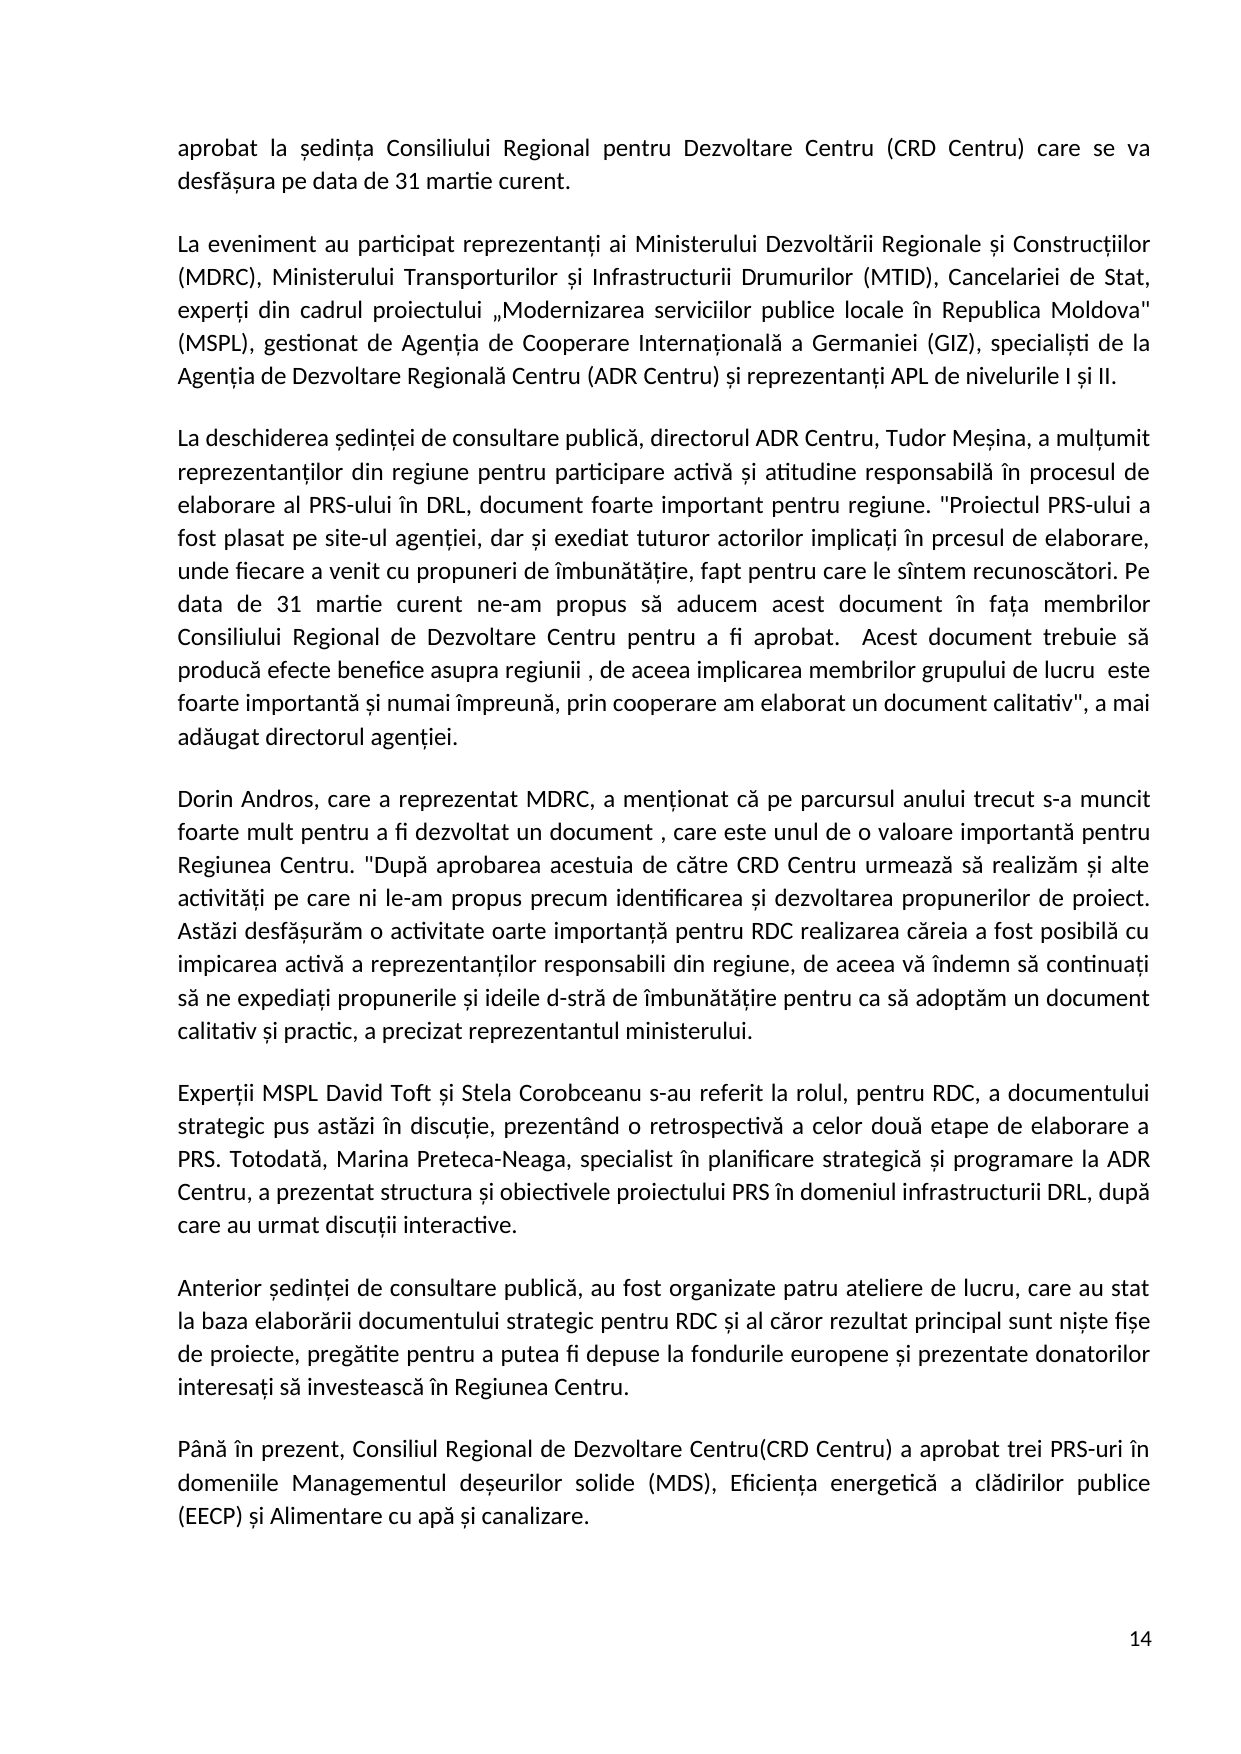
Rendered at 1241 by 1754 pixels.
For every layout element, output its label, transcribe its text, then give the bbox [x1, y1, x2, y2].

text Anterior ședinței de consultare publică, au fost organizate patru ateliere de lucru, care au stat la baza elaborării documentului strategic pentru RDC și al căror rezultat principal sunt niște fișe de proiecte, pregătite pentru a putea fi depuse la fondurile europene și prezentate donatorilor interesați să investească în Regiunea Centru. [177, 1269, 1152, 1402]
text La deschiderea ședinței de consultare publică, directorul ADR Centru, Tudor Meșina, a mulțumit reprezentanților din regiune pentru participare activă și atitudine responsabilă în procesul de elaborare al PRS-ului în DRL, document foarte important pentru regiune. "Proiectul PRS-ului a fost plasat pe site-ul agenției, dar și exediat tuturor actorilor implicați în prcesul de elaborare, unde fiecare a venit cu propuneri de îmbunătățire, fapt pentru care le sîntem recunoscători. Pe data de 31 martie curent ne-am propus să aducem acest document în fața membrilor Consiliului Regional de Dezvoltare Centru pentru a fi aprobat. Acest document trebuie să producă efecte benefice asupra regiunii , de aceea implicarea membrilor grupului de lucru este foarte importantă și numai împreună, prin cooperare am elaborat un document calitativ", a mai adăugat directorul agenției. [177, 420, 1152, 751]
text La eveniment au participat reprezentanți ai Ministerului Dezvoltării Regionale și Construcțiilor (MDRC), Ministerului Transporturilor și Infrastructurii Drumurilor (MTID), Cancelariei de Stat, experți din cadrul proiectului „Modernizarea serviciilor publice locale în Republica Moldova" (MSPL), gestionat de Agenția de Cooperare Internațională a Germaniei (GIZ), specialiști de la Agenția de Dezvoltare Regională Centru (ADR Centru) și reprezentanți APL de nivelurile I și II. [177, 225, 1152, 391]
text Până în prezent, Consiliul Regional de Dezvoltare Centru(CRD Centru) a aprobat trei PRS-uri în domeniile Managementul deșeurilor solide (MDS), Eficiența energetică a clădirilor publice (EECP) și Alimentare cu apă și canalizare. [177, 1431, 1152, 1530]
text Experții MSPL David Toft și Stela Corobceanu s-au referit la rolul, pentru RDC, a documentului strategic pus astăzi în discuție, prezentând o retrospectivă a celor două etape de elaborare a PRS. Totodată, Marina Preteca-Neaga, specialist în planificare strategică și programare la ADR Centru, a prezentat structura și obiectivele proiectului PRS în domeniul infrastructurii DRL, după care au urmat discuții interactive. [177, 1074, 1152, 1240]
text Dorin Andros, care a reprezentat MDRC, a menționat că pe parcursul anului trecut s-a muncit foarte mult pentru a fi dezvoltat un document , care este unul de o valoare importantă pentru Regiunea Centru. "După aprobarea acestuia de către CRD Centru urmează să realizăm și alte activități pe care ni le-am propus precum identificarea și dezvoltarea propunerilor de proiect. Astăzi desfășurăm o activitate oarte importanță pentru RDC realizarea căreia a fost posibilă cu impicarea activă a reprezentanților responsabili din regiune, de aceea vă îndemn să continuați să ne expediați propunerile și ideile d-stră de îmbunătățire pentru ca să adoptăm un document calitativ și practic, a precizat reprezentantul ministerului. [177, 780, 1152, 1045]
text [177, 130, 1152, 196]
